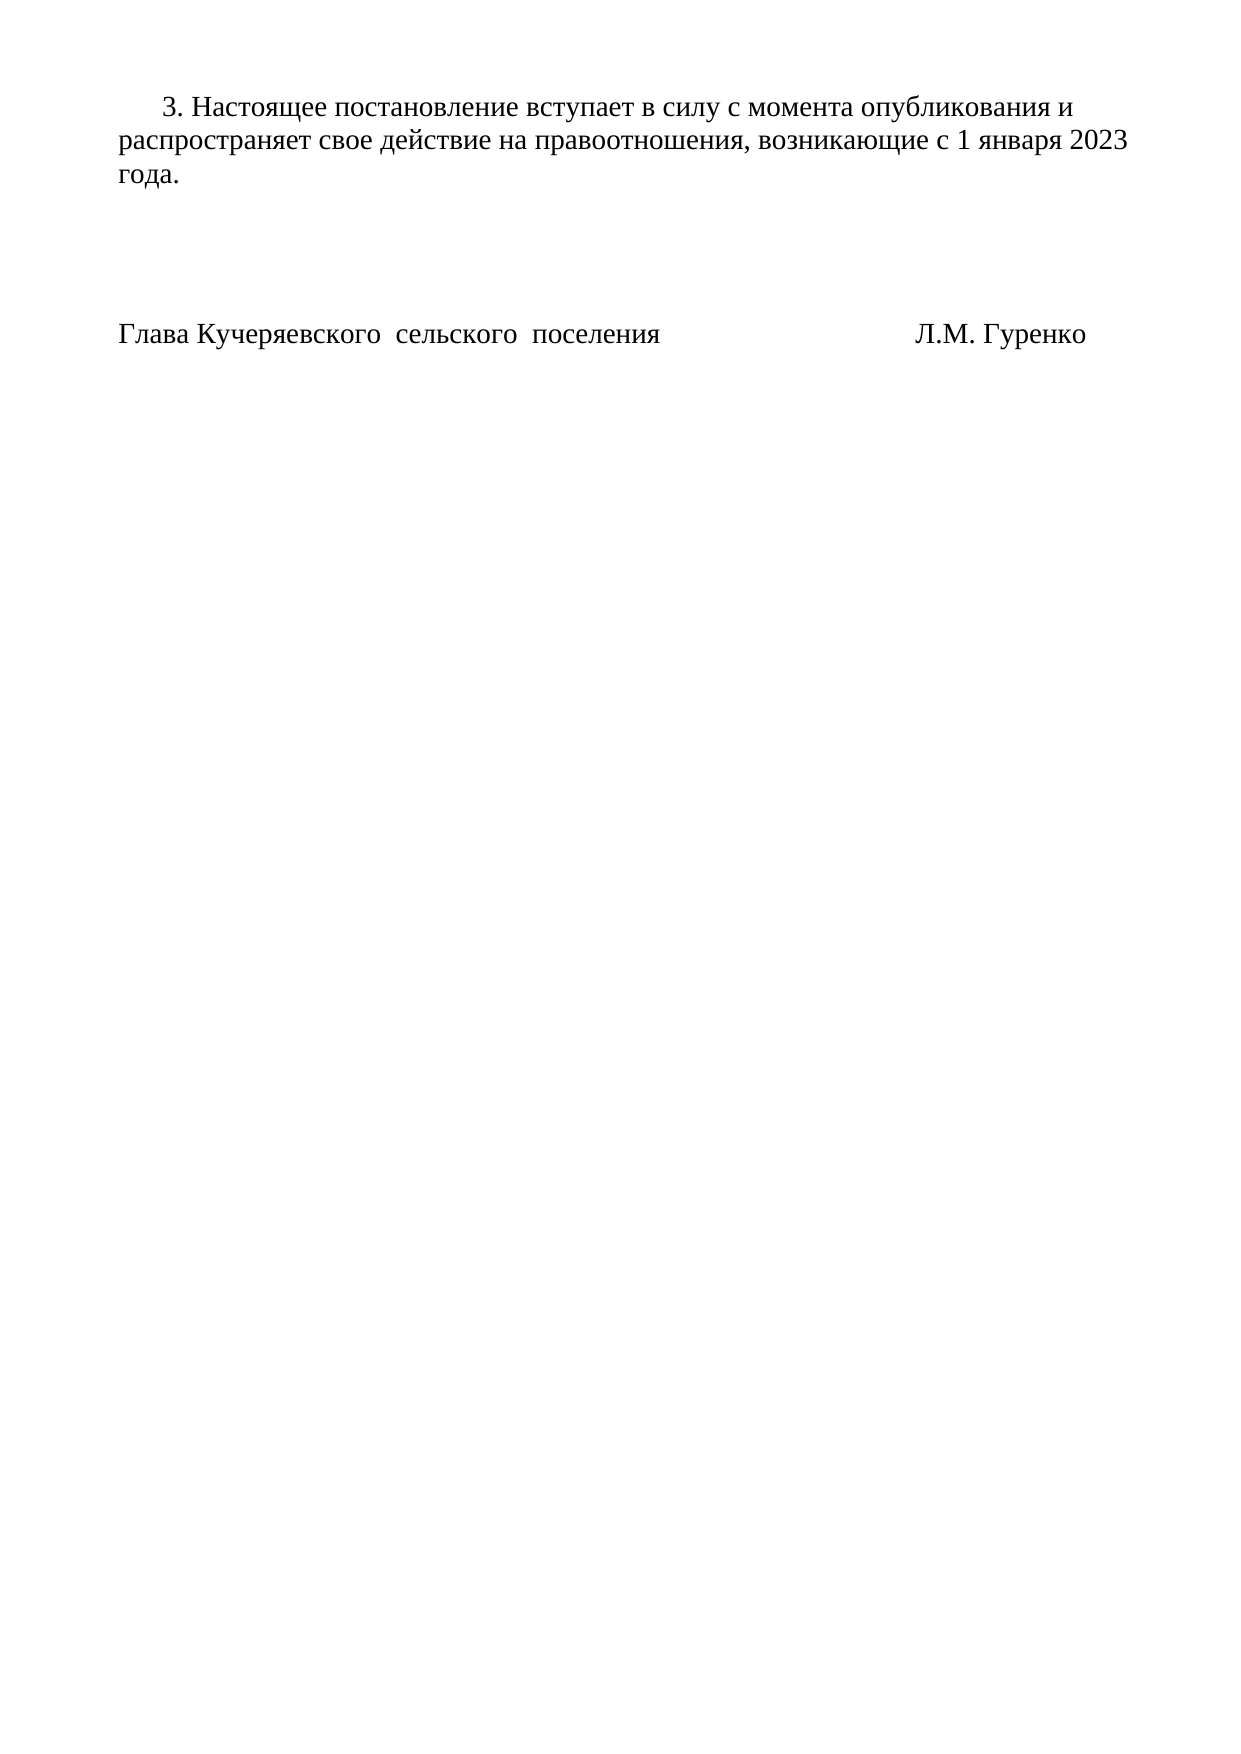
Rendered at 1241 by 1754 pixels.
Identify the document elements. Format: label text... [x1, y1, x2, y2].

text 3. Настоящее постановление вступает в силу с момента опубликования и распространяет свое действие на правоотношения, возникающие с 1 января 2023 года. [118, 89, 1152, 189]
title Глава Кучеряевского сельского поселения Л.М. Гуренко [118, 316, 1149, 350]
